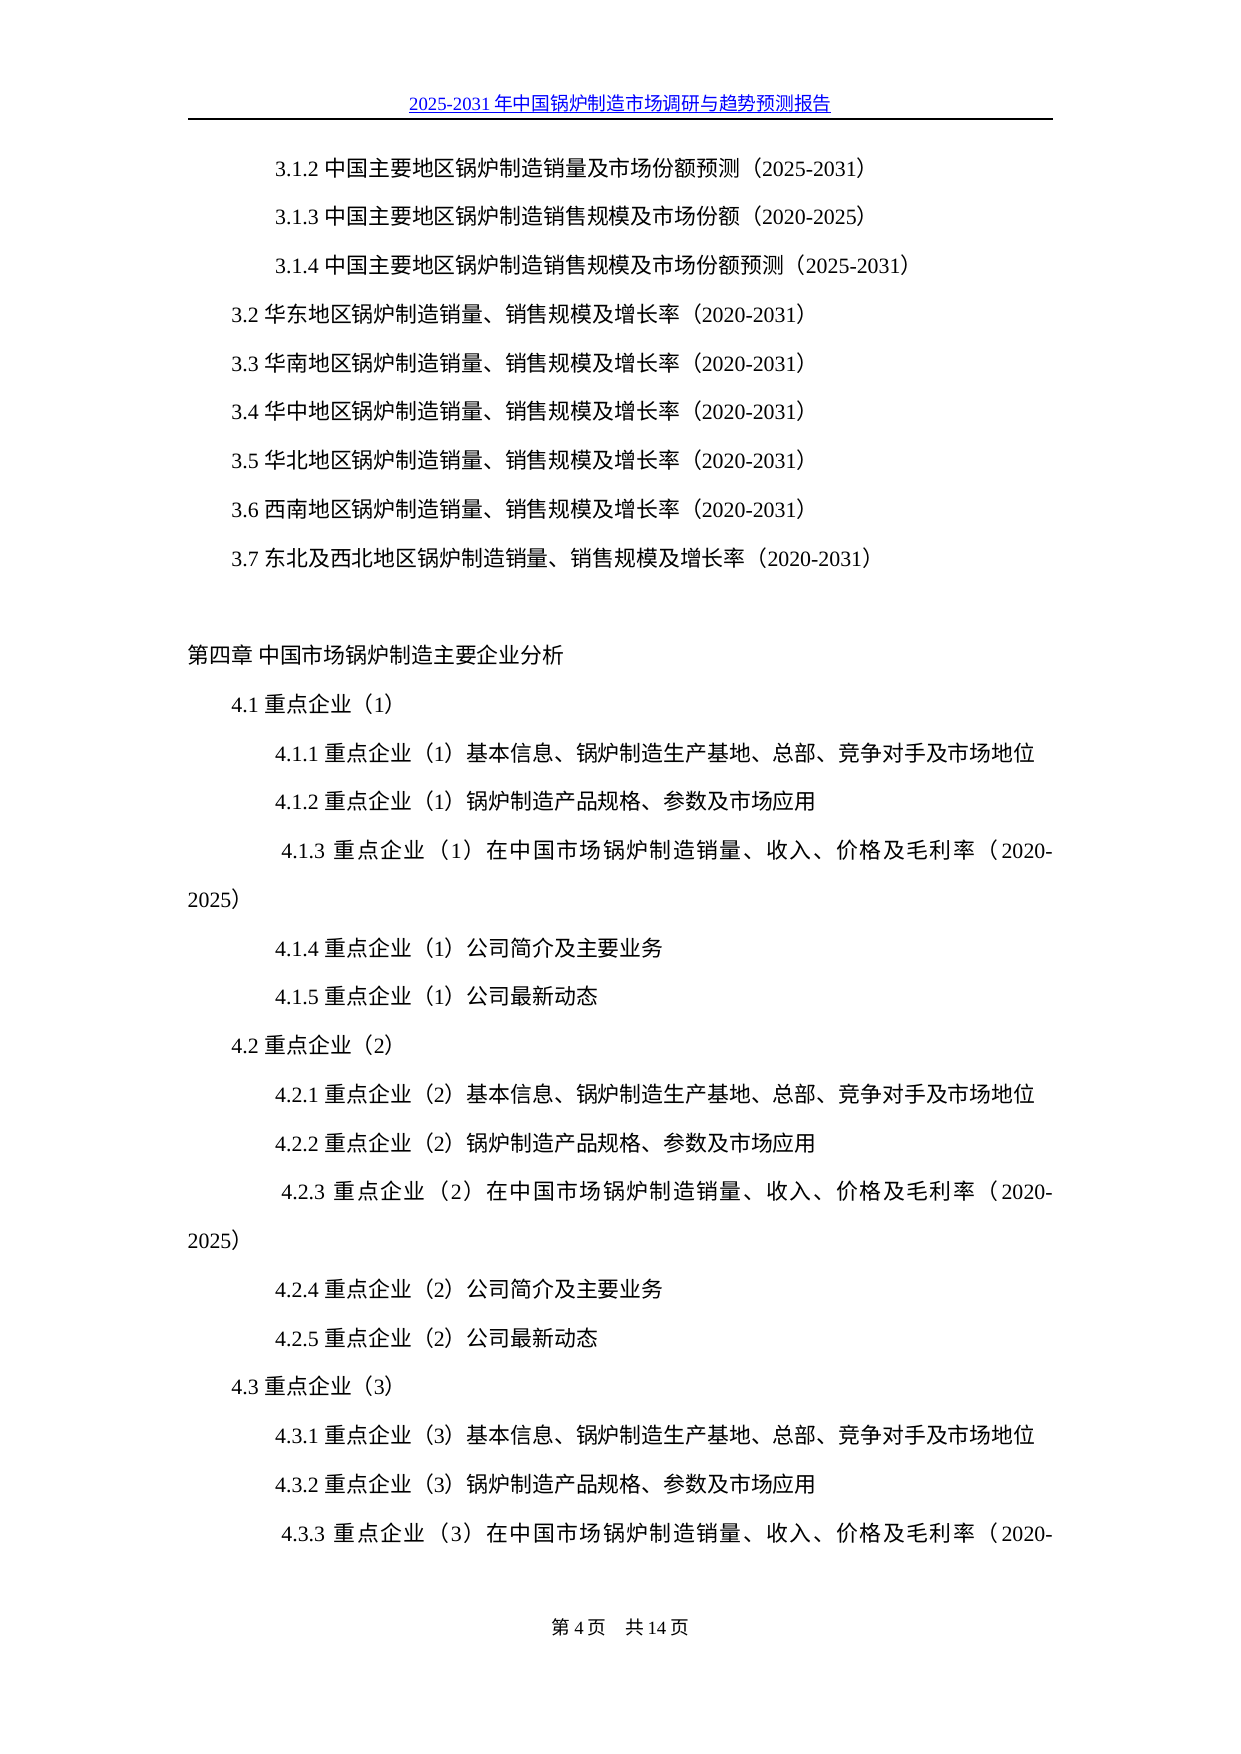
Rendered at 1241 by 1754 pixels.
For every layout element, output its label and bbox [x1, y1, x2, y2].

text [187, 150, 1053, 1548]
